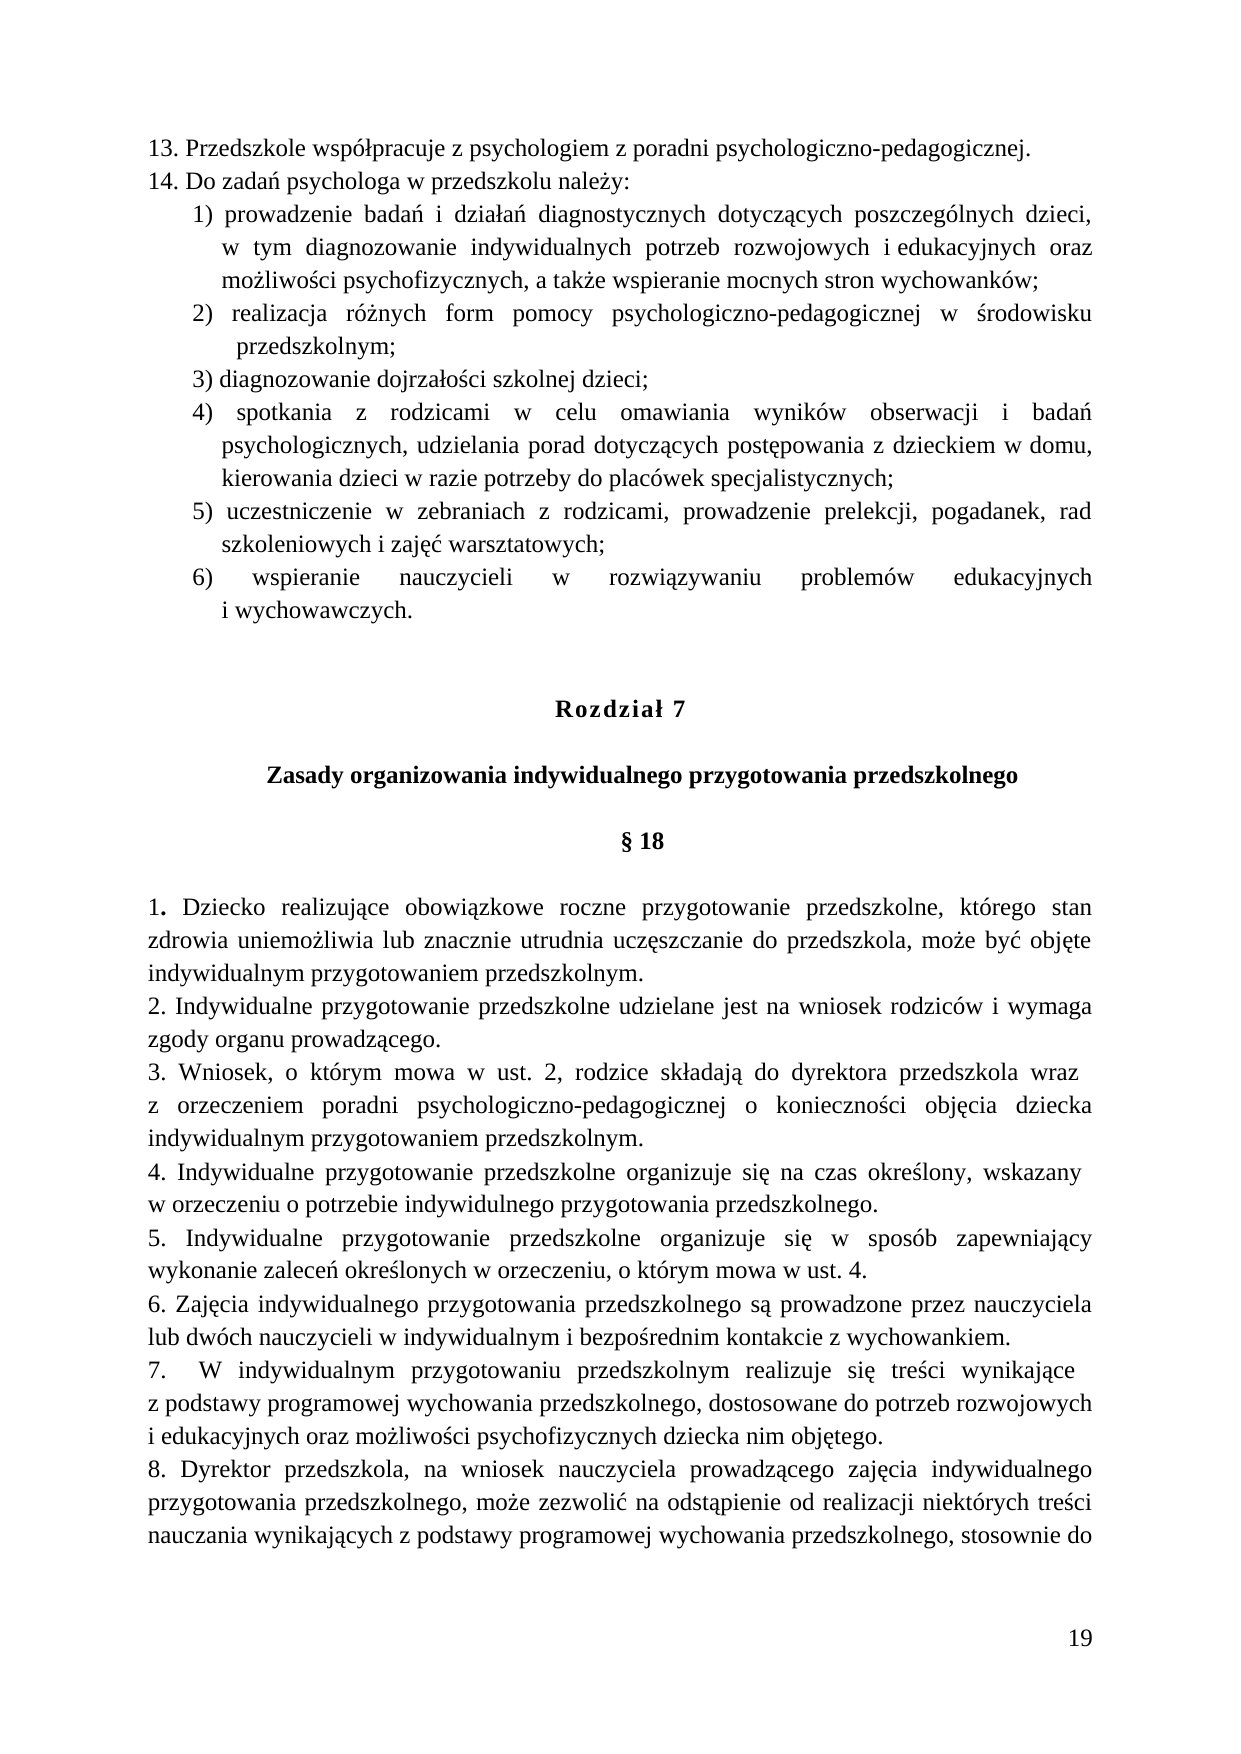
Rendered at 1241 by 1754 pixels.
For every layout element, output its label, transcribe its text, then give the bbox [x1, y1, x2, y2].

text 4) spotkania z rodzicami w celu omawiania wyników obserwacji i badań psychologicznych, udzielania porad dotyczących postępowania z dzieckiem w domu, kierowania dzieci w razie potrzeby do placówek specjalistycznych; [192, 397, 1093, 492]
text 13. Przedszkole współpracuje z psychologiem z poradni psychologiczno-pedagogicznej. [148, 133, 1093, 162]
text 7. W indywidualnym przygotowaniu przedszkolnym realizuje się treści wynikające z podstawy programowej wychowania przedszkolnego, dostosowane do potrzeb rozwojowych i edukacyjnych oraz możliwości psychofizycznych dziecka nim objętego. [148, 1355, 1093, 1449]
text 3. Wniosek, o którym mowa w ust. 2, rodzice składają do dyrektora przedszkola wraz z orzeczeniem poradni psychologiczno-pedagogicznej o konieczności objęcia dziecka indywidualnym przygotowaniem przedszkolnym. [148, 1057, 1093, 1152]
text Zasady organizowania indywidualnego przygotowania przedszkolnego [192, 760, 1093, 789]
text 4. Indywidualne przygotowanie przedszkolne organizuje się na czas określony, wskazany w orzeczeniu o potrzebie indywidulnego przygotowania przedszkolnego. [148, 1157, 1093, 1218]
text § 18 [192, 826, 1093, 855]
text 14. Do zadań psychologa w przedszkolu należy: [148, 166, 1093, 195]
text 1) prowadzenie badań i działań diagnostycznych dotyczących poszczególnych dzieci, w tym diagnozowanie indywidualnych potrzeb rozwojowych i edukacyjnych oraz możliwości psychofizycznych, a także wspieranie mocnych stron wychowanków; [192, 199, 1093, 294]
text 1. Dziecko realizujące obowiązkowe roczne przygotowanie przedszkolne, którego stan zdrowia uniemożliwia lub znacznie utrudnia uczęszczanie do przedszkola, może być objęte indywidualnym przygotowaniem przedszkolnym. [148, 892, 1093, 987]
text 6) wspieranie nauczycieli w rozwiązywaniu problemów edukacyjnych i wychowawczych. [192, 562, 1093, 624]
text Rozdział 7 [148, 694, 1093, 723]
text 2. Indywidualne przygotowanie przedszkolne udzielane jest na wniosek rodziców i wymaga zgody organu prowadzącego. [148, 991, 1093, 1053]
text 3) diagnozowanie dojrzałości szkolnej dzieci; [192, 364, 1093, 393]
text 6. Zajęcia indywidualnego przygotowania przedszkolnego są prowadzone przez nauczyciela lub dwóch nauczycieli w indywidualnym i bezpośrednim kontakcie z wychowankiem. [148, 1289, 1093, 1350]
text 2) realizacja różnych form pomocy psychologiczno-pedagogicznej w środowisku przedszkolnym; [192, 298, 1093, 360]
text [148, 1454, 1093, 1548]
text 5) uczestniczenie w zebraniach z rodzicami, prowadzenie prelekcji, pogadanek, rad szkoleniowych i zajęć warsztatowych; [192, 496, 1093, 558]
text 5. Indywidualne przygotowanie przedszkolne organizuje się w sposób zapewniający wykonanie zaleceń określonych w orzeczeniu, o którym mowa w ust. 4. [148, 1223, 1093, 1284]
